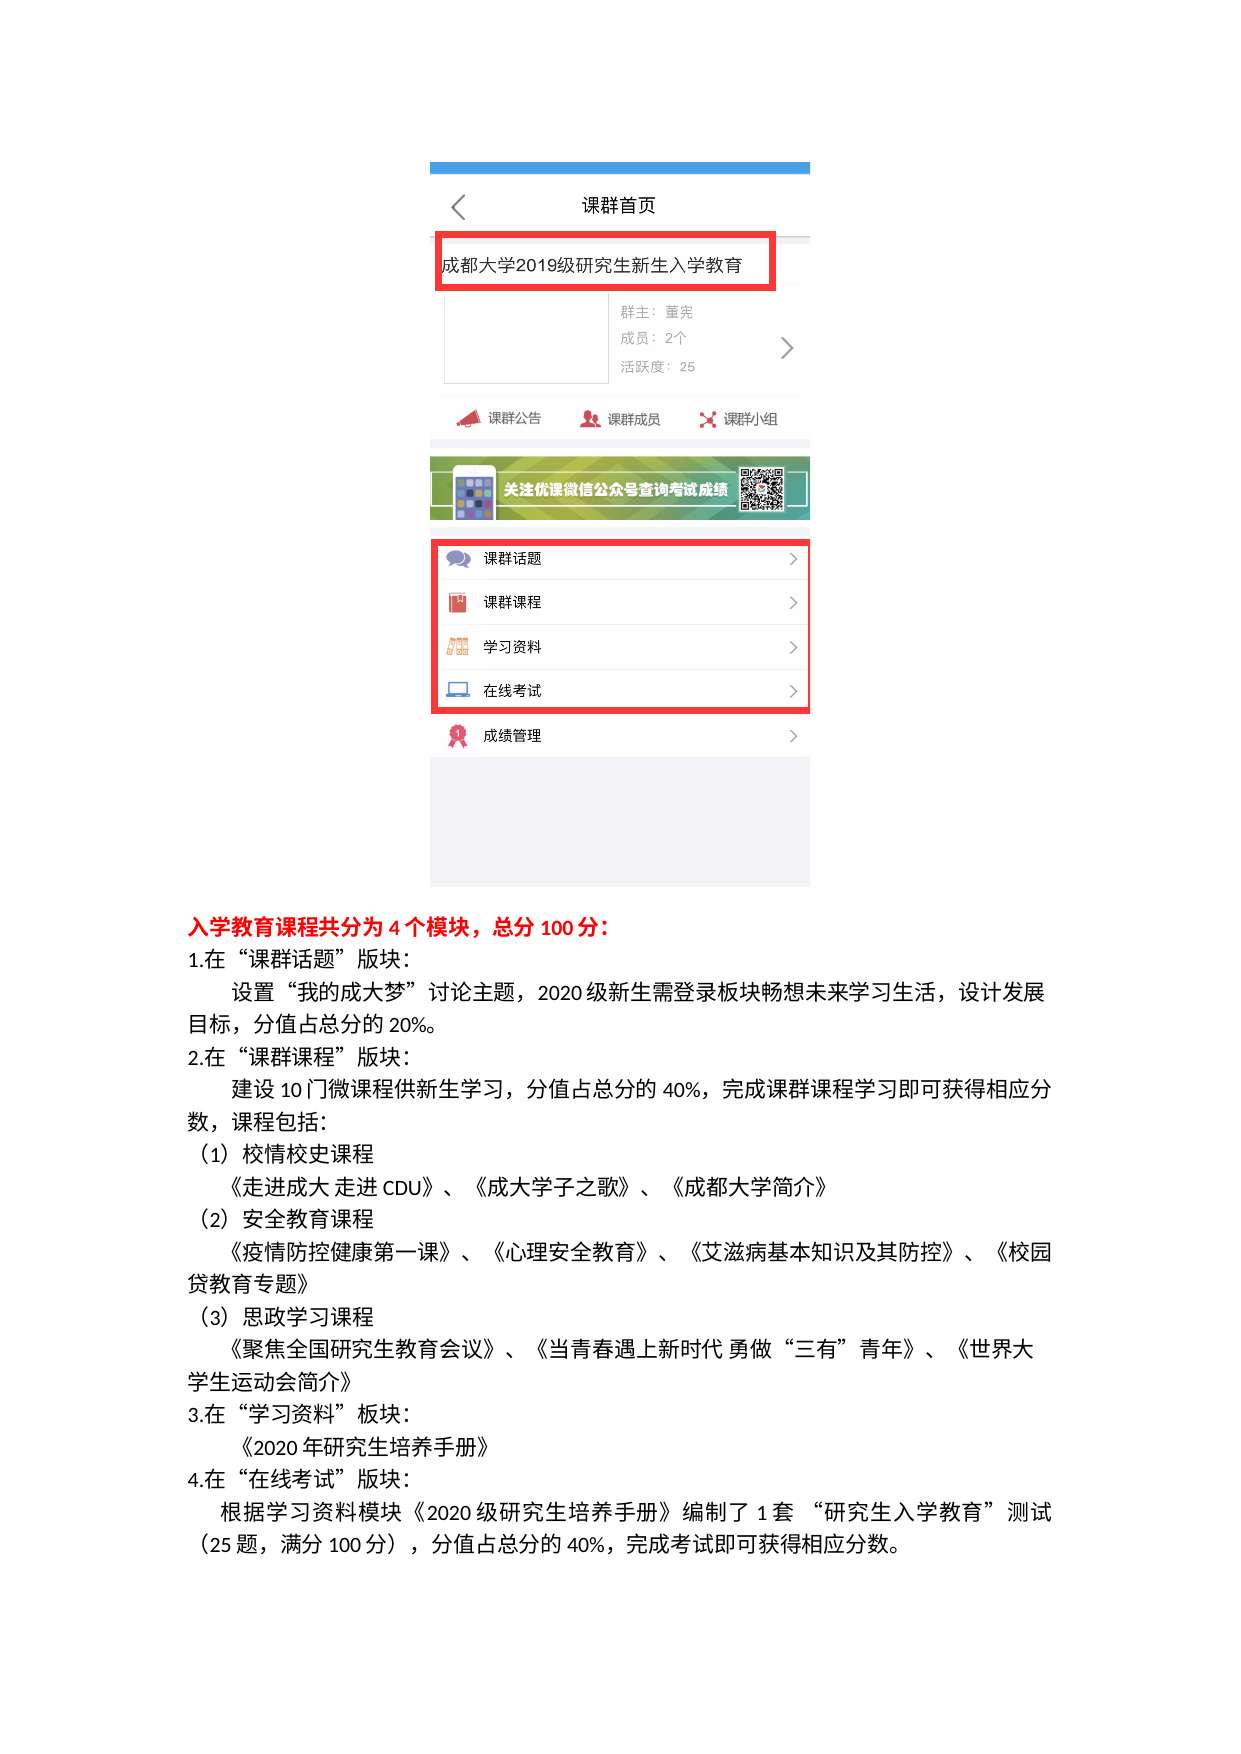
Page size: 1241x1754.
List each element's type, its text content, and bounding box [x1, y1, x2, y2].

list 建设10门微课程供新生学习，分值占总分的40%，完成课群课程学习即可获得相应分数，课程包括： [187, 1072, 1053, 1137]
list 根据学习资料模块《2020级研究生培养手册》编制了1套 “研究生入学教育”测试（25题，满分100分），分值占总分的40%，完成考试即可获得相应分数。 [187, 1494, 1053, 1559]
text 2.在“课群课程”版块： [187, 1039, 1053, 1072]
text （2）安全教育课程 [187, 1202, 1053, 1234]
list 设置“我的成大梦”讨论主题，2020级新生需登录板块畅想未来学习生活，设计发展目标，分值占总分的20%。 [187, 974, 1053, 1039]
text 《聚焦全国研究生教育会议》、《当青春遇上新时代 勇做“三有”青年》、《世界大学生运动会简介》 [187, 1332, 1053, 1397]
text 《疫情防控健康第一课》、《心理安全教育》、《艾滋病基本知识及其防控》、《校园贷教育专题》 [187, 1234, 1053, 1299]
text 入学教育课程共分为4个模块，总分100分： [187, 909, 1053, 942]
list 《2020年研究生培养手册》 [187, 1429, 1053, 1462]
text 4.在“在线考试”版块： [187, 1462, 1053, 1494]
picture [430, 162, 811, 888]
text 1.在“课群话题”版块： [187, 942, 1053, 974]
text （1）校情校史课程 [187, 1137, 1053, 1169]
text （3）思政学习课程 [187, 1299, 1053, 1332]
text 3.在“学习资料”板块： [187, 1397, 1053, 1429]
text 《走进成大 走进CDU》、《成大学子之歌》、《成都大学简介》 [187, 1169, 1053, 1202]
